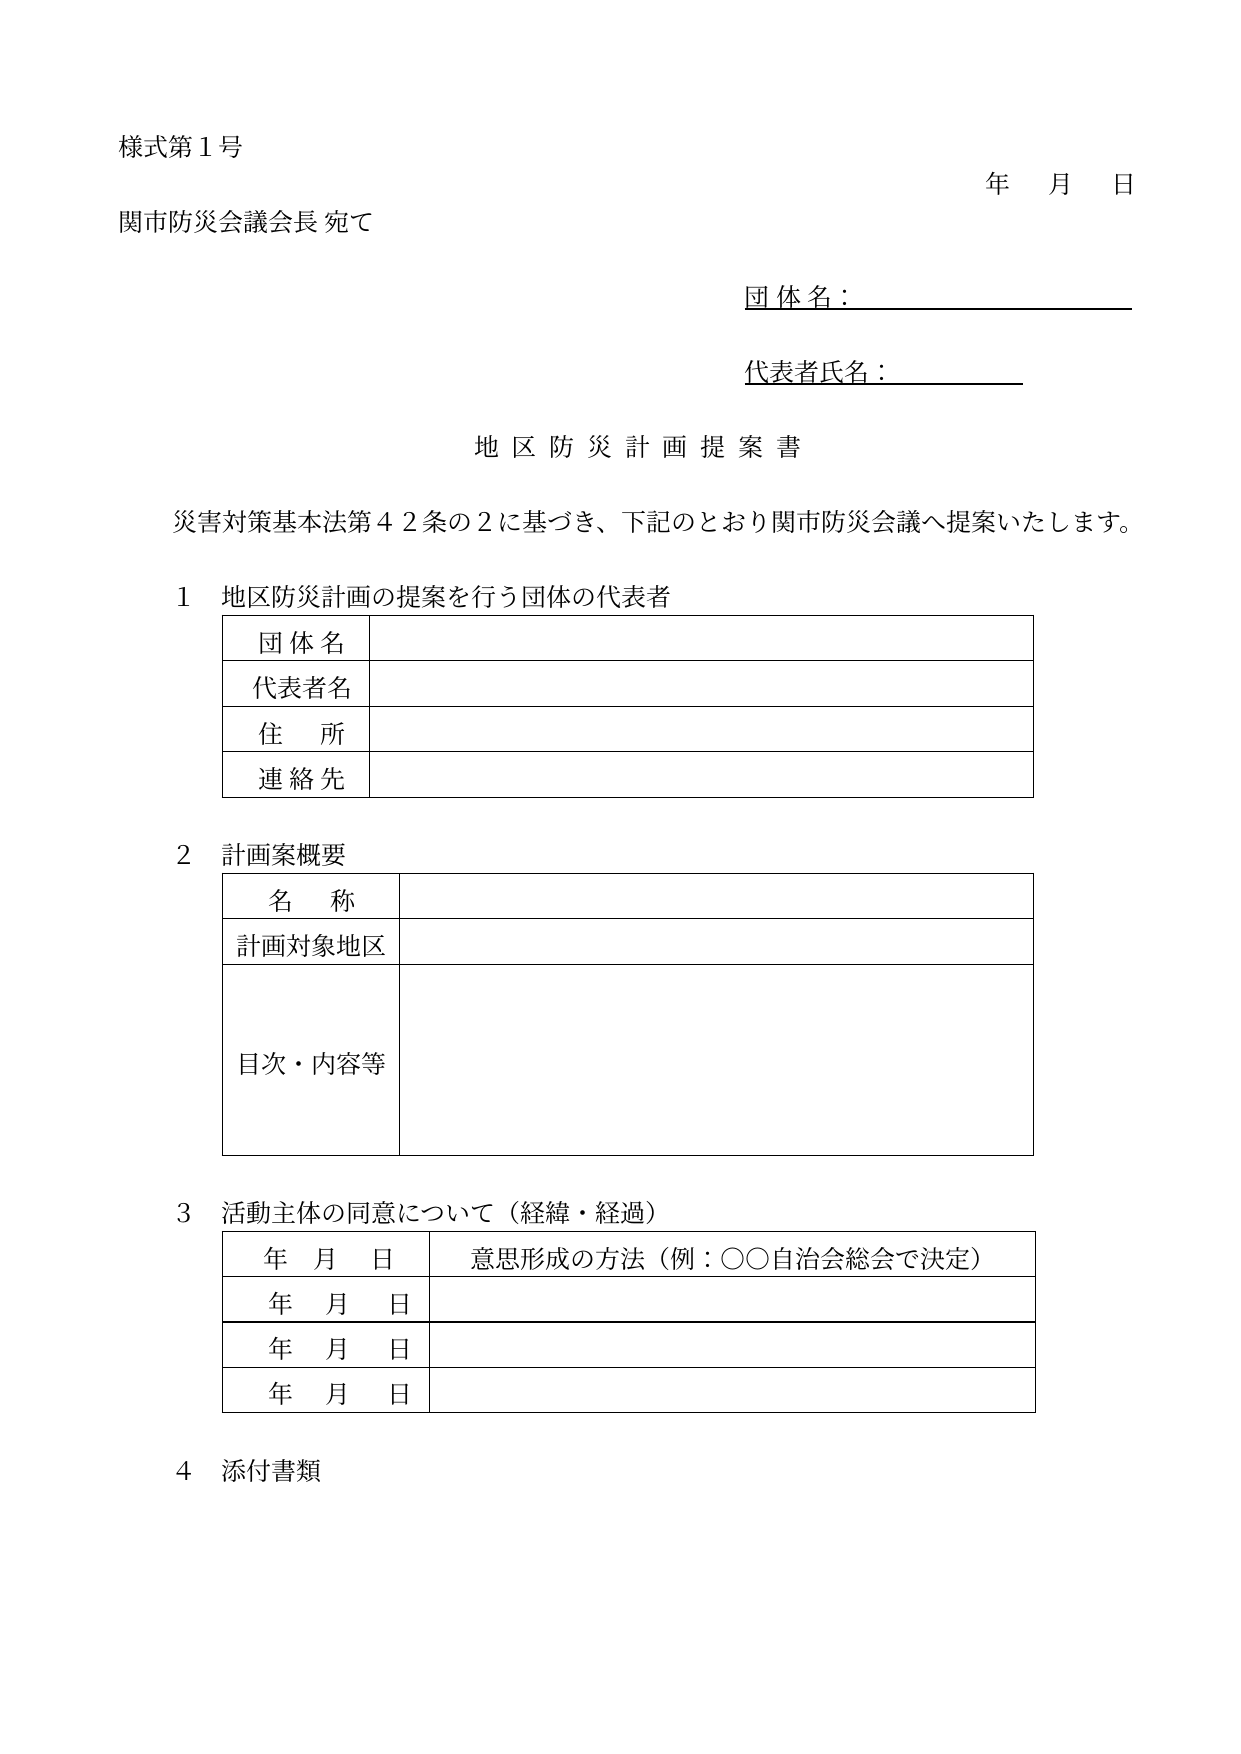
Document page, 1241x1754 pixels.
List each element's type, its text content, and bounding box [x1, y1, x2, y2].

table_cell 年 [223, 1323, 313, 1367]
list 計画案概要 [171, 835, 1136, 873]
table_header 団 体 名 [223, 616, 369, 660]
table_cell 月 [313, 1277, 380, 1321]
table_header 月 日 [313, 1232, 429, 1276]
table_header 年 [223, 1232, 313, 1276]
table_cell 年 [223, 1277, 313, 1321]
table_header [370, 616, 1033, 660]
table_cell [370, 661, 1033, 706]
table_cell 年 [223, 1368, 313, 1412]
table_cell 住 所 [223, 707, 369, 751]
text 年 月 日 [118, 164, 1136, 202]
table_cell 計画対象地区 [223, 919, 399, 963]
table_cell [400, 965, 1033, 1155]
table_cell 日 [380, 1368, 429, 1412]
table_cell [370, 707, 1033, 751]
table_cell [430, 1368, 1035, 1412]
table_header [400, 874, 1033, 918]
table_cell [370, 752, 1033, 797]
table_cell [400, 919, 1033, 963]
table_cell 代表者名 [223, 661, 369, 706]
text 関市防災会議会長 宛て [118, 202, 1136, 239]
table_cell [430, 1323, 1035, 1367]
text 様式第１号 [118, 127, 1125, 164]
list 地区防災計画の提案を行う団体の代表者 [171, 577, 1136, 614]
text 団 体 名： [119, 277, 1152, 314]
table_cell 日 [380, 1277, 429, 1321]
table_header 意思形成の方法（例：○○自治会総会で決定） [430, 1232, 1035, 1276]
table_cell [430, 1277, 1035, 1321]
text 災害対策基本法第４２条の２に基づき、下記のとおり関市防災会議へ提案いたします。 [148, 502, 1152, 539]
table_cell 月 [313, 1368, 380, 1412]
list 活動主体の同意について（経緯・経過） [171, 1193, 1136, 1231]
table_cell 月 [313, 1323, 380, 1367]
table_cell 目次・内容等 [223, 965, 399, 1155]
text 代表者氏名： [119, 352, 1152, 389]
table_cell 日 [380, 1323, 429, 1367]
list 添付書類 [171, 1451, 1136, 1488]
table_cell 連 絡 先 [223, 752, 369, 797]
text 地 区 防 災 計 画 提 案 書 [124, 427, 1152, 464]
table_header 名 称 [223, 874, 399, 918]
